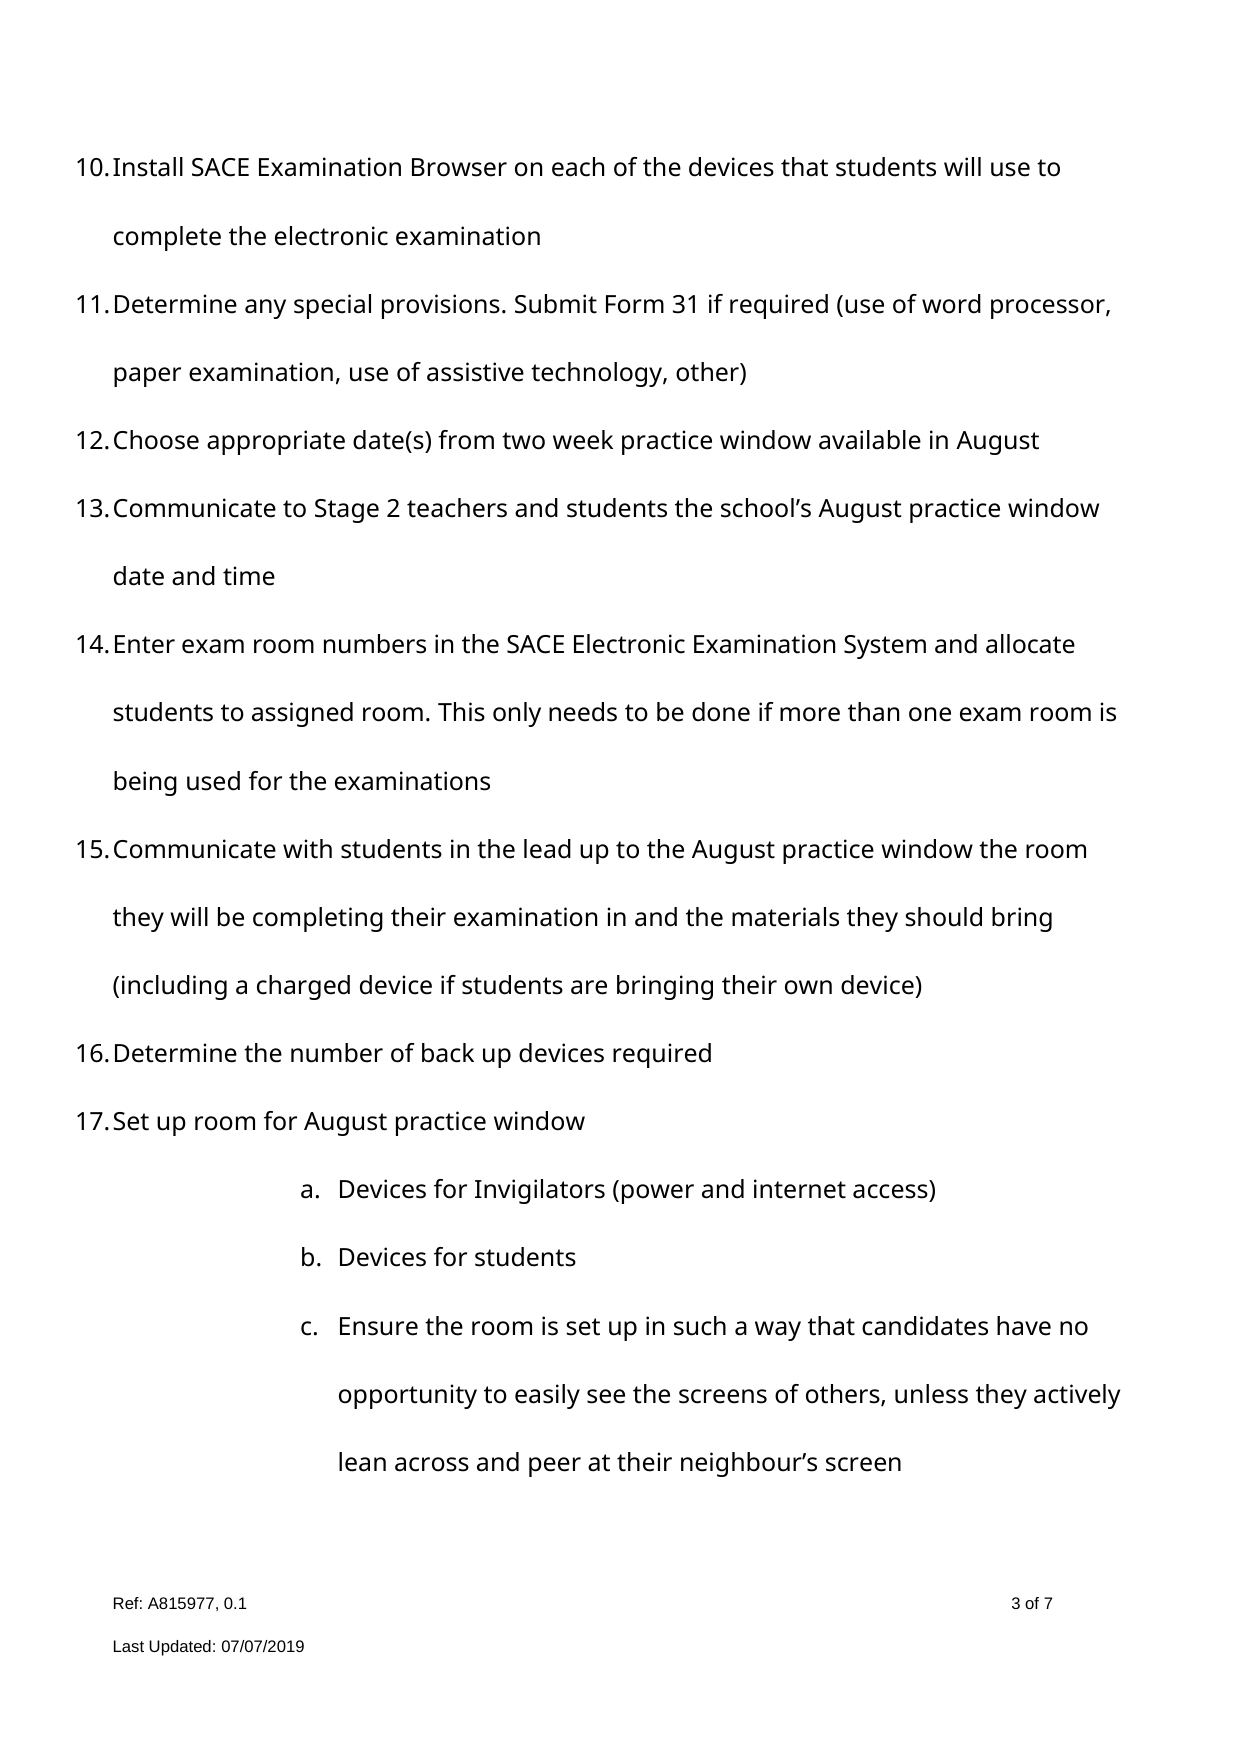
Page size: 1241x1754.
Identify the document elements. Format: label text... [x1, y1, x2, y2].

list Enter exam room numbers in the SACE Electronic Examination System and allocate students to assigned room. This only needs to be done if more than one exam room is being used for the examinations [75, 627, 1128, 797]
list Choose appropriate date(s) from two week practice window available in August [75, 422, 1128, 457]
list Communicate with students in the lead up to the August practice window the room they will be completing their examination in and the materials they should bring (including a charged device if students are bringing their own device) [75, 831, 1128, 1002]
list Install SACE Examination Browser on each of the devices that students will use to complete the electronic examination [75, 150, 1128, 252]
list Determine the number of back up devices required [75, 1036, 1128, 1070]
list Communicate to Stage 2 teachers and students the school’s August practice window date and time [75, 491, 1128, 593]
list Devices for students [300, 1240, 1128, 1274]
list Set up room for August practice window [75, 1104, 1128, 1138]
list Determine any special provisions. Submit Form 31 if required (use of word processor, paper examination, use of assistive technology, other) [75, 286, 1128, 388]
list Ensure the room is set up in such a way that candidates have no opportunity to easily see the screens of others, unless they actively lean across and peer at their neighbour’s screen [300, 1308, 1128, 1478]
list Devices for Invigilators (power and internet access) [300, 1172, 1128, 1206]
